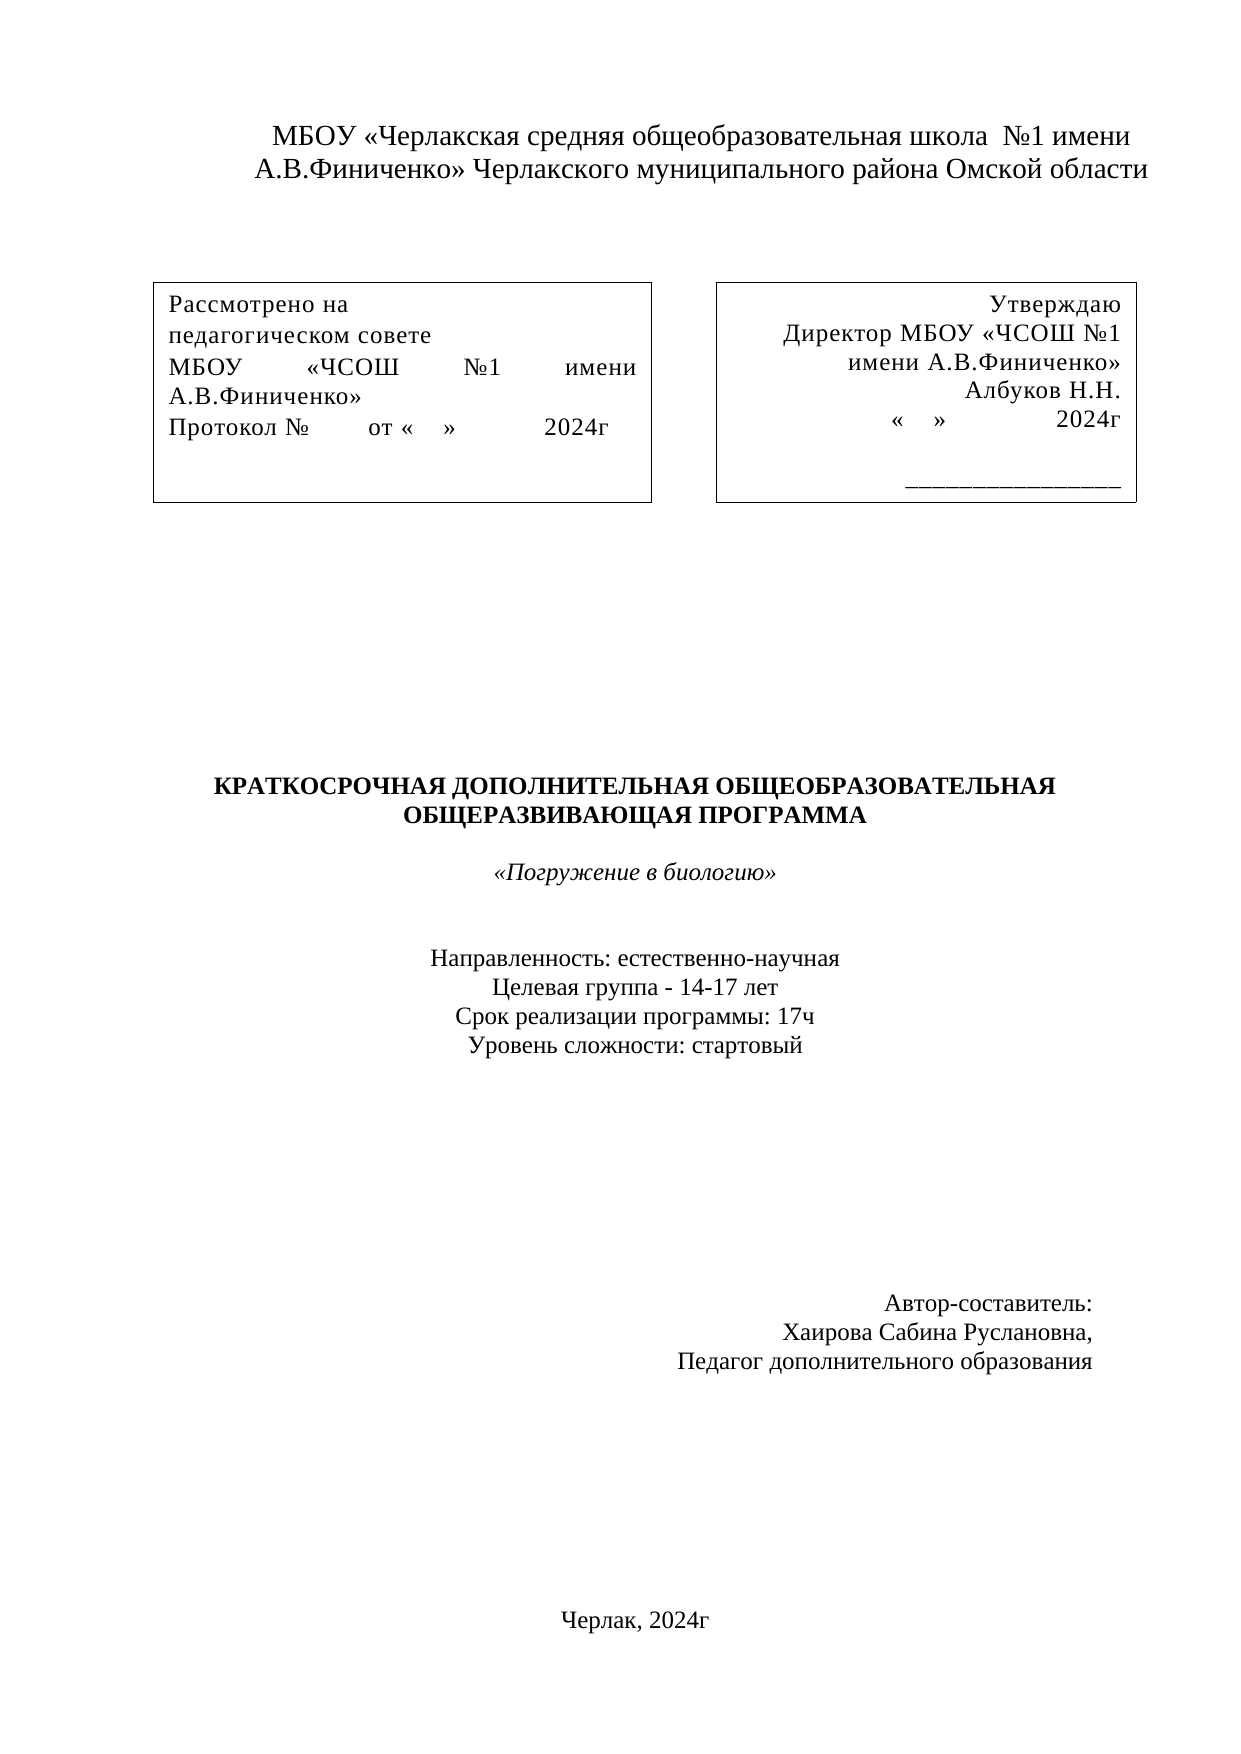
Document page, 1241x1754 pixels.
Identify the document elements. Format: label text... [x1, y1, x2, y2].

text Автор-составитель: [177, 1288, 1093, 1317]
text Срок реализации программы: 17ч [177, 1001, 1093, 1030]
text «Погружение в биологию» [177, 857, 1093, 886]
text Хаирова Сабина Руслановна, [177, 1317, 1093, 1346]
text КРАТКОСРОЧНАЯ ДОПОЛНИТЕЛЬНАЯ ОБЩЕОБРАЗОВАТЕЛЬНАЯ ОБЩЕРАЗВИВАЮЩАЯ ПРОГРАММА [177, 771, 1093, 828]
text Направленность: естественно-научная [177, 943, 1093, 972]
text Педагог дополнительного образования [177, 1346, 1093, 1375]
text Целевая группа - 14-17 лет [177, 972, 1093, 1001]
text Уровень сложности: стартовый [177, 1030, 1093, 1058]
text Черлак, 2024г [177, 1605, 1093, 1633]
text МБОУ «Черлакская средняя общеобразовательная школа №1 имени А.В.Финиченко» Черлакского муниципального района Омской области [251, 118, 1152, 185]
